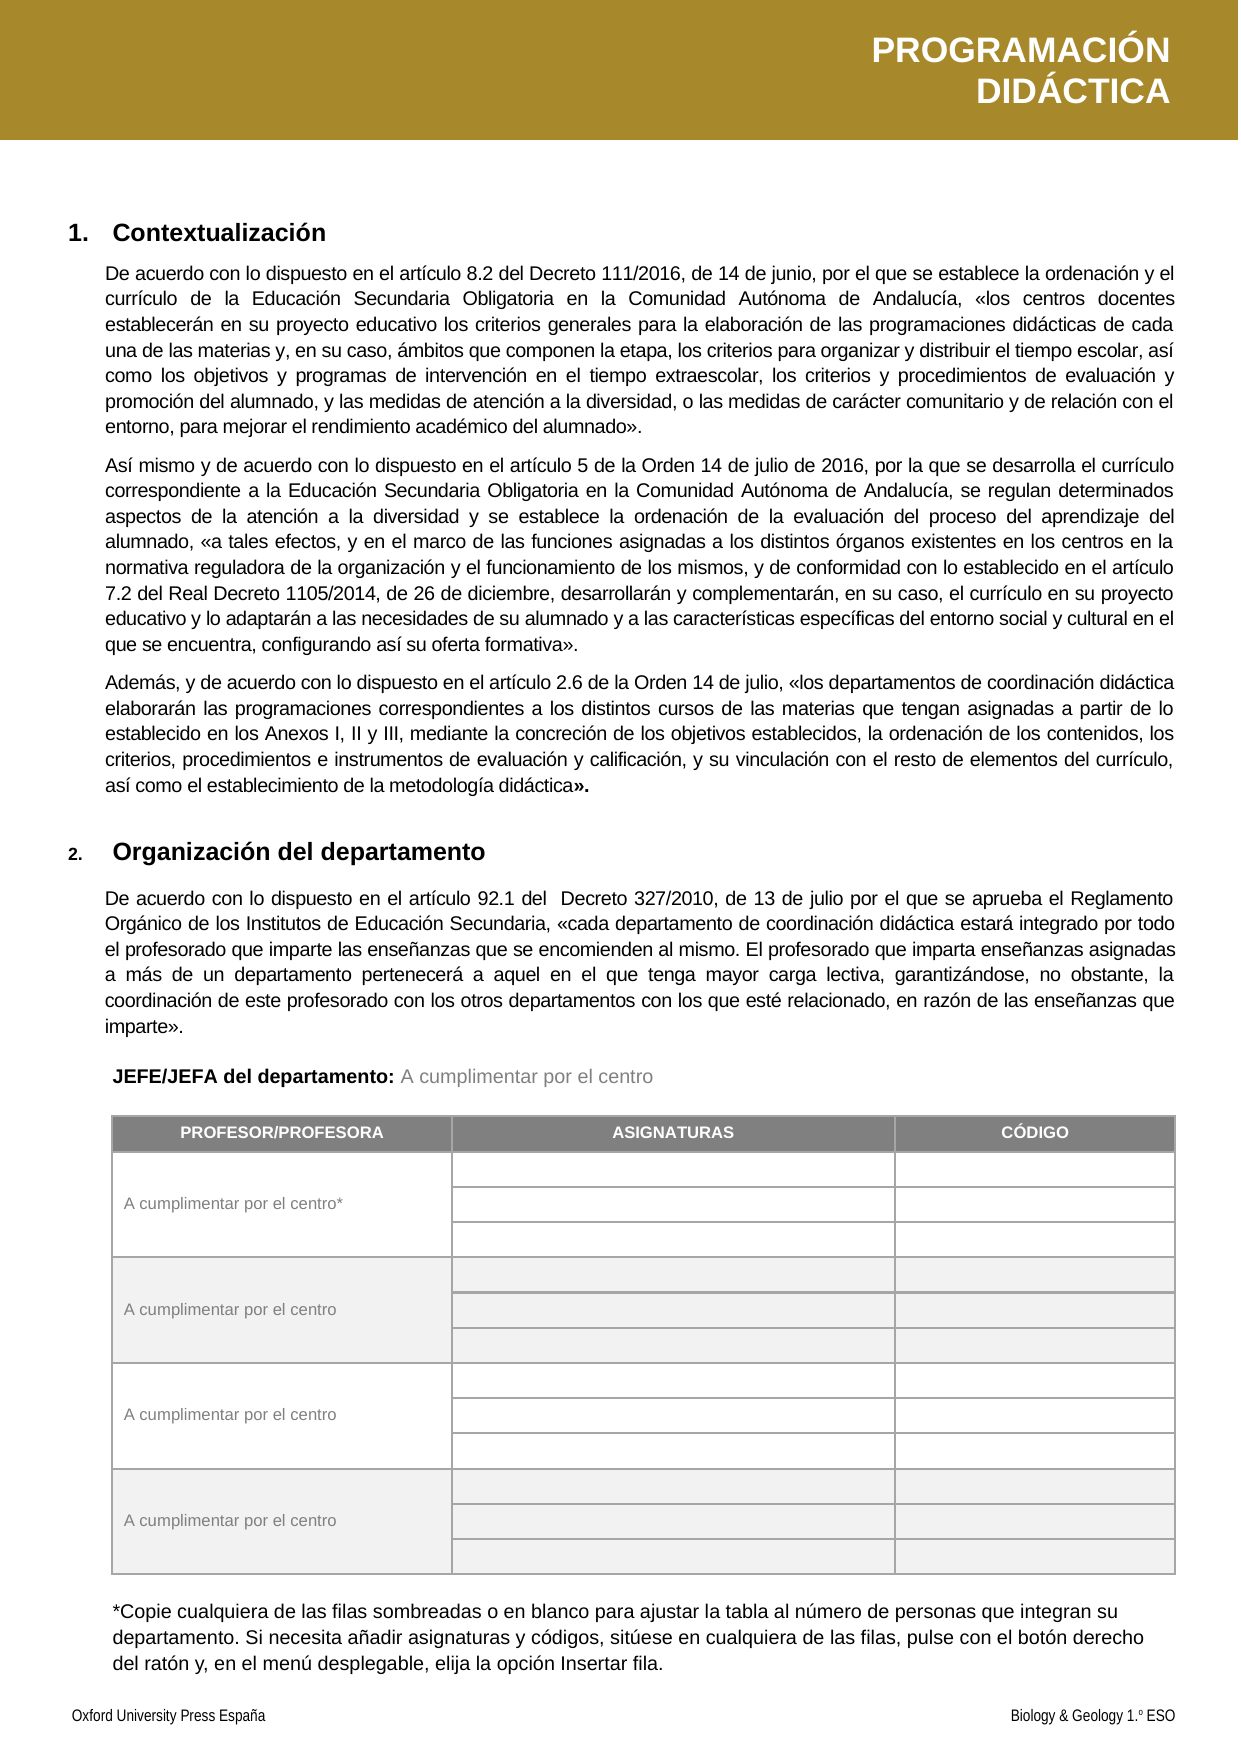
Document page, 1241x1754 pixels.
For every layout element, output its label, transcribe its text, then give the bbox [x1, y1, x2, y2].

table_cell A cumplimentar por el centro* [113, 1153, 451, 1256]
list JEFE/JEFA del departamento: A cumplimentar por el centro [112, 1065, 1175, 1088]
table_cell [453, 1364, 894, 1397]
table_cell [896, 1470, 1174, 1503]
table_cell [453, 1399, 894, 1432]
table_cell [896, 1223, 1174, 1256]
table_header CÓDIGO [896, 1117, 1174, 1151]
table_cell [453, 1188, 894, 1221]
text *Copie cualquiera de las filas sombreadas o en blanco para ajustar la tabla al número de personas que integran su departamento. Si necesita añadir asignaturas y códigos, sitúese en cualquiera de las filas, pulse con el botón derecho del ratón y, en el menú desplegable, elija la opción Insertar fila. [112, 1600, 1175, 1674]
table_cell [453, 1505, 894, 1538]
text Contextualización [68, 218, 1175, 247]
table_cell [896, 1258, 1174, 1291]
table_cell [896, 1434, 1174, 1467]
table_cell [896, 1329, 1174, 1362]
table_cell [896, 1399, 1174, 1432]
table_cell [453, 1294, 894, 1327]
table_cell A cumplimentar por el centro [113, 1470, 451, 1573]
table_cell [896, 1505, 1174, 1538]
table_header PROFESOR/PROFESORA [113, 1117, 451, 1151]
table_cell [896, 1153, 1174, 1186]
list Además, y de acuerdo con lo dispuesto en el artículo 2.6 de la Orden 14 de julio, «los departamentos de coordinación didáctica elaborarán las programaciones correspondientes a los distintos cursos de las materias que tengan asignadas a partir de lo establecido en los Anexos I, II y III, mediante la concreción de los objetivos establecidos, la ordenación de los contenidos, los criterios, procedimientos e instrumentos de evaluación y calificación, y su vinculación con el resto de elementos del currículo, así como el establecimiento de la metodología didáctica». [105, 671, 1175, 796]
table_cell [896, 1294, 1174, 1327]
table_cell [896, 1364, 1174, 1397]
table_cell [896, 1540, 1174, 1573]
table_cell [453, 1223, 894, 1256]
table_header ASIGNATURAS [453, 1117, 894, 1151]
table_cell [453, 1153, 894, 1186]
table_cell A cumplimentar por el centro [113, 1364, 451, 1467]
text De acuerdo con lo dispuesto en el artículo 92.1 del Decreto 327/2010, de 13 de julio por el que se aprueba el Reglamento Orgánico de los Institutos de Educación Secundaria, «cada departamento de coordinación didáctica estará integrado por todo el profesorado que imparte las enseñanzas que se encomienden al mismo. El profesorado que imparta enseñanzas asignadas a más de un departamento pertenecerá a aquel en el que tenga mayor carga lectiva, garantizándose, no obstante, la coordinación de este profesorado con los otros departamentos con los que esté relacionado, en razón de las enseñanzas que imparte». [104, 886, 1175, 1037]
table_cell [453, 1434, 894, 1467]
list Así mismo y de acuerdo con lo dispuesto en el artículo 5 de la Orden 14 de julio de 2016, por la que se desarrolla el currículo correspondiente a la Educación Secundaria Obligatoria en la Comunidad Autónoma de Andalucía, se regulan determinados aspectos de la atención a la diversidad y se establece la ordenación de la evaluación del proceso del aprendizaje del alumnado, «a tales efectos, y en el marco de las funciones asignadas a los distintos órganos existentes en los centros en la normativa reguladora de la organización y el funcionamiento de los mismos, y de conformidad con lo establecido en el artículo 7.2 del Real Decreto 1105/2014, de 26 de diciembre, desarrollarán y complementarán, en su caso, el currículo en su proyecto educativo y lo adaptarán a las necesidades de su alumnado y a las características específicas del entorno social y cultural en el que se encuentra, configurando así su oferta formativa». [105, 453, 1175, 656]
table_cell [453, 1258, 894, 1291]
list Organización del departamento [68, 837, 1175, 865]
list De acuerdo con lo dispuesto en el artículo 8.2 del Decreto 111/2016, de 14 de junio, por el que se establece la ordenación y el currículo de la Educación Secundaria Obligatoria en la Comunidad Autónoma de Andalucía, «los centros docentes establecerán en su proyecto educativo los criterios generales para la elaboración de las programaciones didácticas de cada una de las materias y, en su caso, ámbitos que componen la etapa, los criterios para organizar y distribuir el tiempo escolar, así como los objetivos y programas de intervención en el tiempo extraescolar, los criterios y procedimientos de evaluación y promoción del alumnado, y las medidas de atención a la diversidad, o las medidas de carácter comunitario y de relación con el entorno, para mejorar el rendimiento académico del alumnado». [105, 262, 1175, 438]
table_cell A cumplimentar por el centro [113, 1258, 451, 1362]
table_cell [896, 1188, 1174, 1221]
table_cell [453, 1329, 894, 1362]
table_cell [453, 1540, 894, 1573]
table_cell [453, 1470, 894, 1503]
